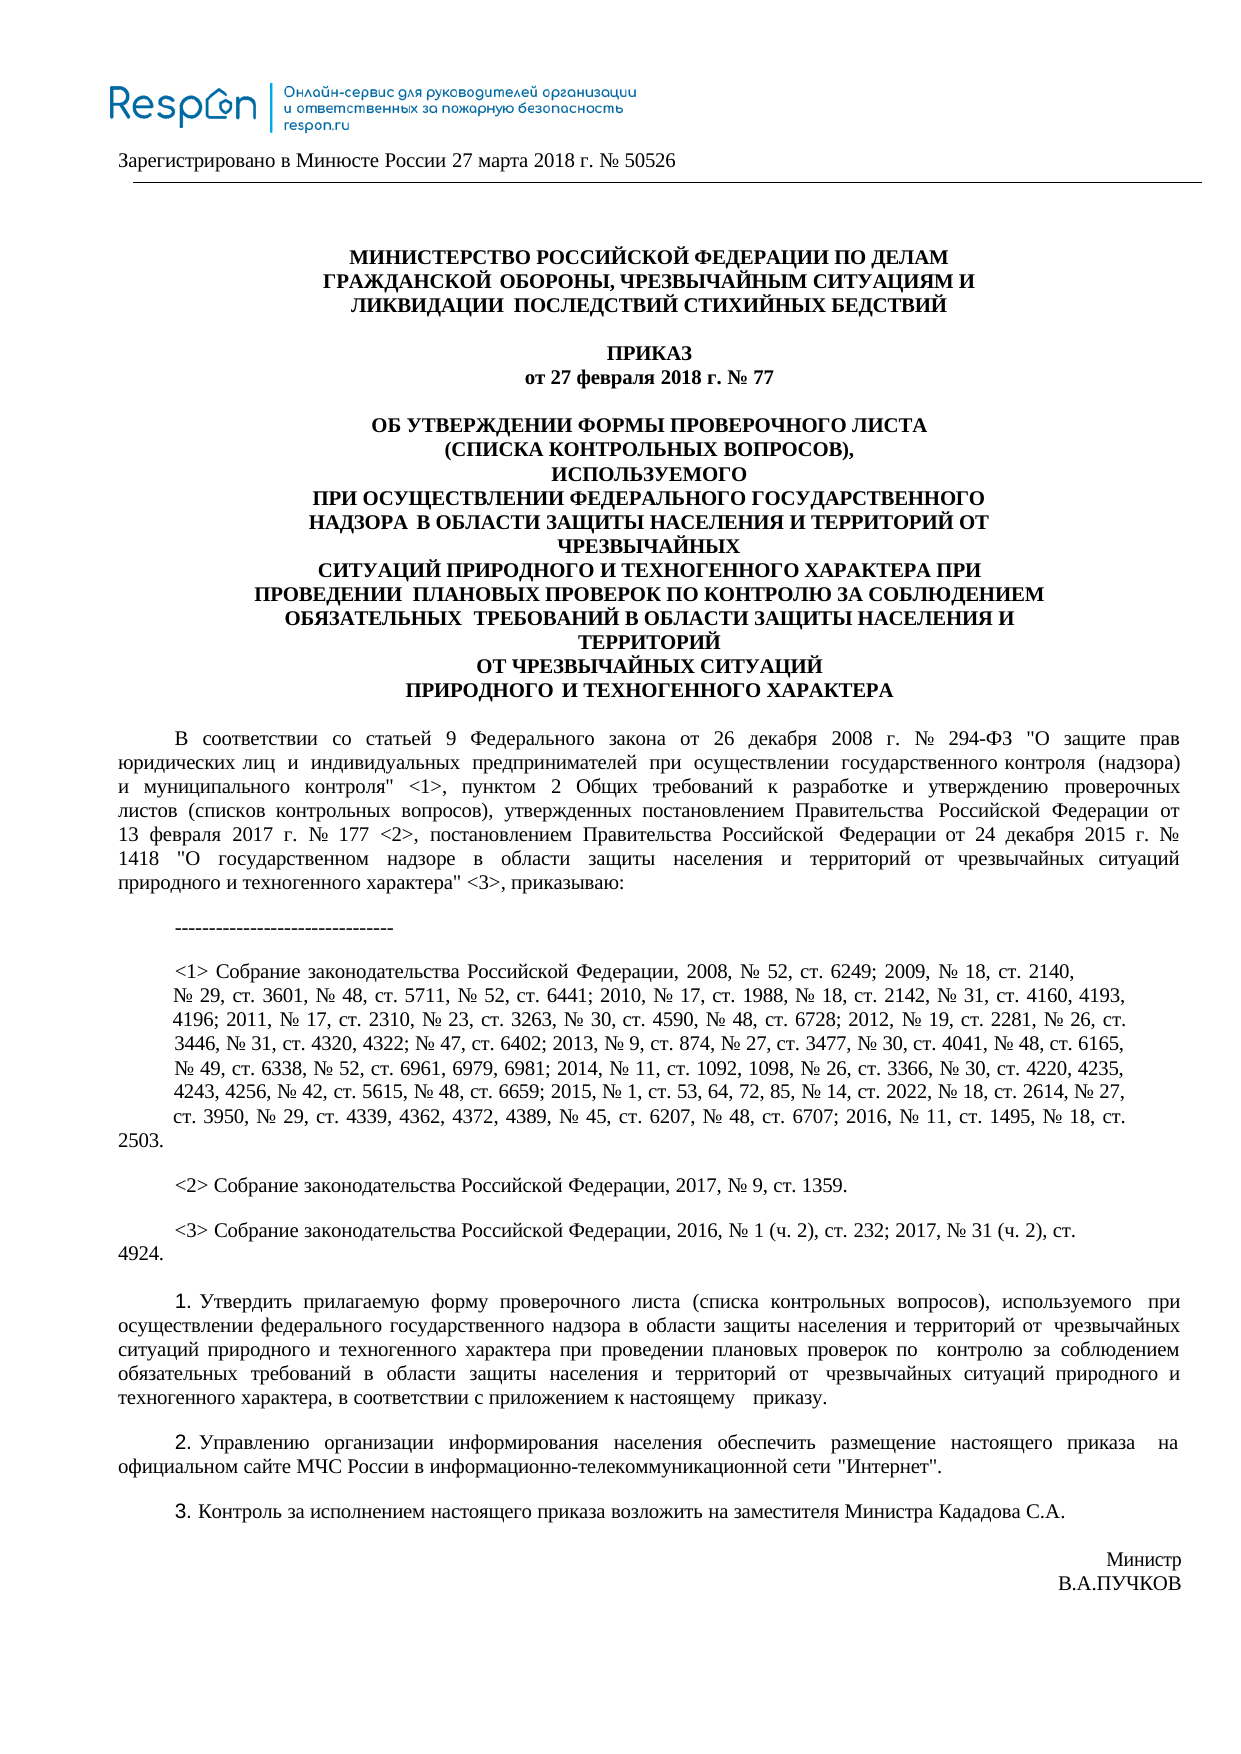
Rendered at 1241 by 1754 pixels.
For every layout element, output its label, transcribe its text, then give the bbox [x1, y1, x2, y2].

text ст. 3950, № 29, ст. 4339, 4362, 4372, 4389, № 45, ст. 6207, № 48, ст. 6707; 2016, № 11, ст. 1495, № 18, ст. [122, 1103, 1177, 1128]
text № 49, ст. 6338, № 52, ст. 6961, 6979, 6981; 2014, № 11, ст. 1092, 1098, № 26, ст. 3366, № 30, ст. 4220, 4235, [121, 1055, 1177, 1079]
picture [102, 75, 641, 137]
text ПРИКАЗ [122, 341, 1177, 365]
text ОБ УТВЕРЖДЕНИИ ФОРМЫ ПРОВЕРОЧНОГО ЛИСТА (СПИСКА КОНТРОЛЬНЫХ ВОПРОСОВ), ИСПОЛЬЗУЕМОГО [348, 413, 950, 486]
text ПРИ ОСУЩЕСТВЛЕНИИ ФЕДЕРАЛЬНОГО ГОСУДАРСТВЕННОГО НАДЗОРА В ОБЛАСТИ ЗАЩИТЫ НАСЕЛЕНИЯ И ТЕРРИТОРИЙ ОТ ЧРЕЗВЫЧАЙНЫХ [264, 486, 1033, 558]
text ОТ ЧРЕЗВЫЧАЙНЫХ СИТУАЦИЙ ПРИРОДНОГО И ТЕХНОГЕННОГО ХАРАКТЕРА [403, 654, 896, 702]
text В соответствии со статьей 9 Федерального закона от 26 декабря 2008 г. № 294-ФЗ "О защите прав юридических лиц и индивидуальных предпринимателей при осуществлении государственного контроля (надзора) и муниципального контроля" <1>, пунктом 2 Общих требований к разработке и утверждению проверочных листов (списков контрольных вопросов), утвержденных постановлением Правительства Российской Федерации от 13 февраля 2017 г. № 177 <2>, постановлением Правительства Российской Федерации от 24 декабря 2015 г. № 1418 "О государственном надзоре в области защиты населения и территорий от чрезвычайных ситуаций природного и техногенного характера" <3>, приказываю: [118, 727, 1180, 894]
text 3446, № 31, ст. 4320, 4322; № 47, ст. 6402; 2013, № 9, ст. 874, № 27, ст. 3477, № 30, ст. 4041, № 48, ст. 6165, [121, 1031, 1177, 1055]
text от 27 февраля 2018 г. № 77 [348, 365, 950, 389]
list Контроль за исполнением настоящего приказа возложить на заместителя Министра Кададова С.А. [174, 1499, 1196, 1523]
text Министр В.А.ПУЧКОВ [1057, 1547, 1182, 1595]
text Зарегистрировано в Минюсте России 27 марта 2018 г. № 50526 [118, 147, 1196, 172]
text <1> Собрание законодательства Российской Федерации, 2008, № 52, ст. 6249; 2009, № 18, ст. 2140, [174, 960, 1196, 983]
text СИТУАЦИЙ ПРИРОДНОГО И ТЕХНОГЕННОГО ХАРАКТЕРА ПРИ ПРОВЕДЕНИИ ПЛАНОВЫХ ПРОВЕРОК ПО КОНТРОЛЮ ЗА СОБЛЮДЕНИЕМ ОБЯЗАТЕЛЬНЫХ ТРЕБОВАНИЙ В ОБЛАСТИ ЗАЩИТЫ НАСЕЛЕНИЯ И ТЕРРИТОРИЙ [244, 558, 1055, 654]
text -------------------------------- [174, 915, 1196, 939]
list Утвердить прилагаемую форму проверочного листа (списка контрольных вопросов), используемого при осуществлении федерального государственного надзора в области защиты населения и территорий от чрезвычайных ситуаций природного и техногенного характера при проведении плановых проверок по контролю за соблюдением обязательных требований в области защиты населения и территорий от чрезвычайных ситуаций природного и техногенного характера, в соответствии с приложением к настоящему приказу. [118, 1289, 1180, 1409]
text 4196; 2011, № 17, ст. 2310, № 23, ст. 3263, № 30, ст. 4590, № 48, ст. 6728; 2012, № 19, ст. 2281, № 26, ст. [122, 1007, 1177, 1031]
text 2503. [118, 1128, 1196, 1152]
text 4243, 4256, № 42, ст. 5615, № 48, ст. 6659; 2015, № 1, ст. 53, 64, 72, 85, № 14, ст. 2022, № 18, ст. 2614, № 27, [122, 1079, 1177, 1103]
text <3> Собрание законодательства Российской Федерации, 2016, № 1 (ч. 2), ст. 232; 2017, № 31 (ч. 2), ст. [174, 1218, 1196, 1242]
subtitle МИНИСТЕРСТВО РОССИЙСКОЙ ФЕДЕРАЦИИ ПО ДЕЛАМ ГРАЖДАНСКОЙ ОБОРОНЫ, ЧРЕЗВЫЧАЙНЫМ СИТУАЦИЯМ И ЛИКВИДАЦИИ ПОСЛЕДСТВИЙ СТИХИЙНЫХ БЕДСТВИЙ [269, 245, 1028, 317]
text 4924. [118, 1241, 169, 1265]
list Управлению организации информирования населения обеспечить размещение настоящего приказа на официальном сайте МЧС России в информационно-телекоммуникационной сети "Интернет". [118, 1430, 1179, 1478]
text <2> Собрание законодательства Российской Федерации, 2017, № 9, ст. 1359. [174, 1173, 1196, 1197]
text № 29, ст. 3601, № 48, ст. 5711, № 52, ст. 6441; 2010, № 17, ст. 1988, № 18, ст. 2142, № 31, ст. 4160, 4193, [121, 983, 1177, 1007]
